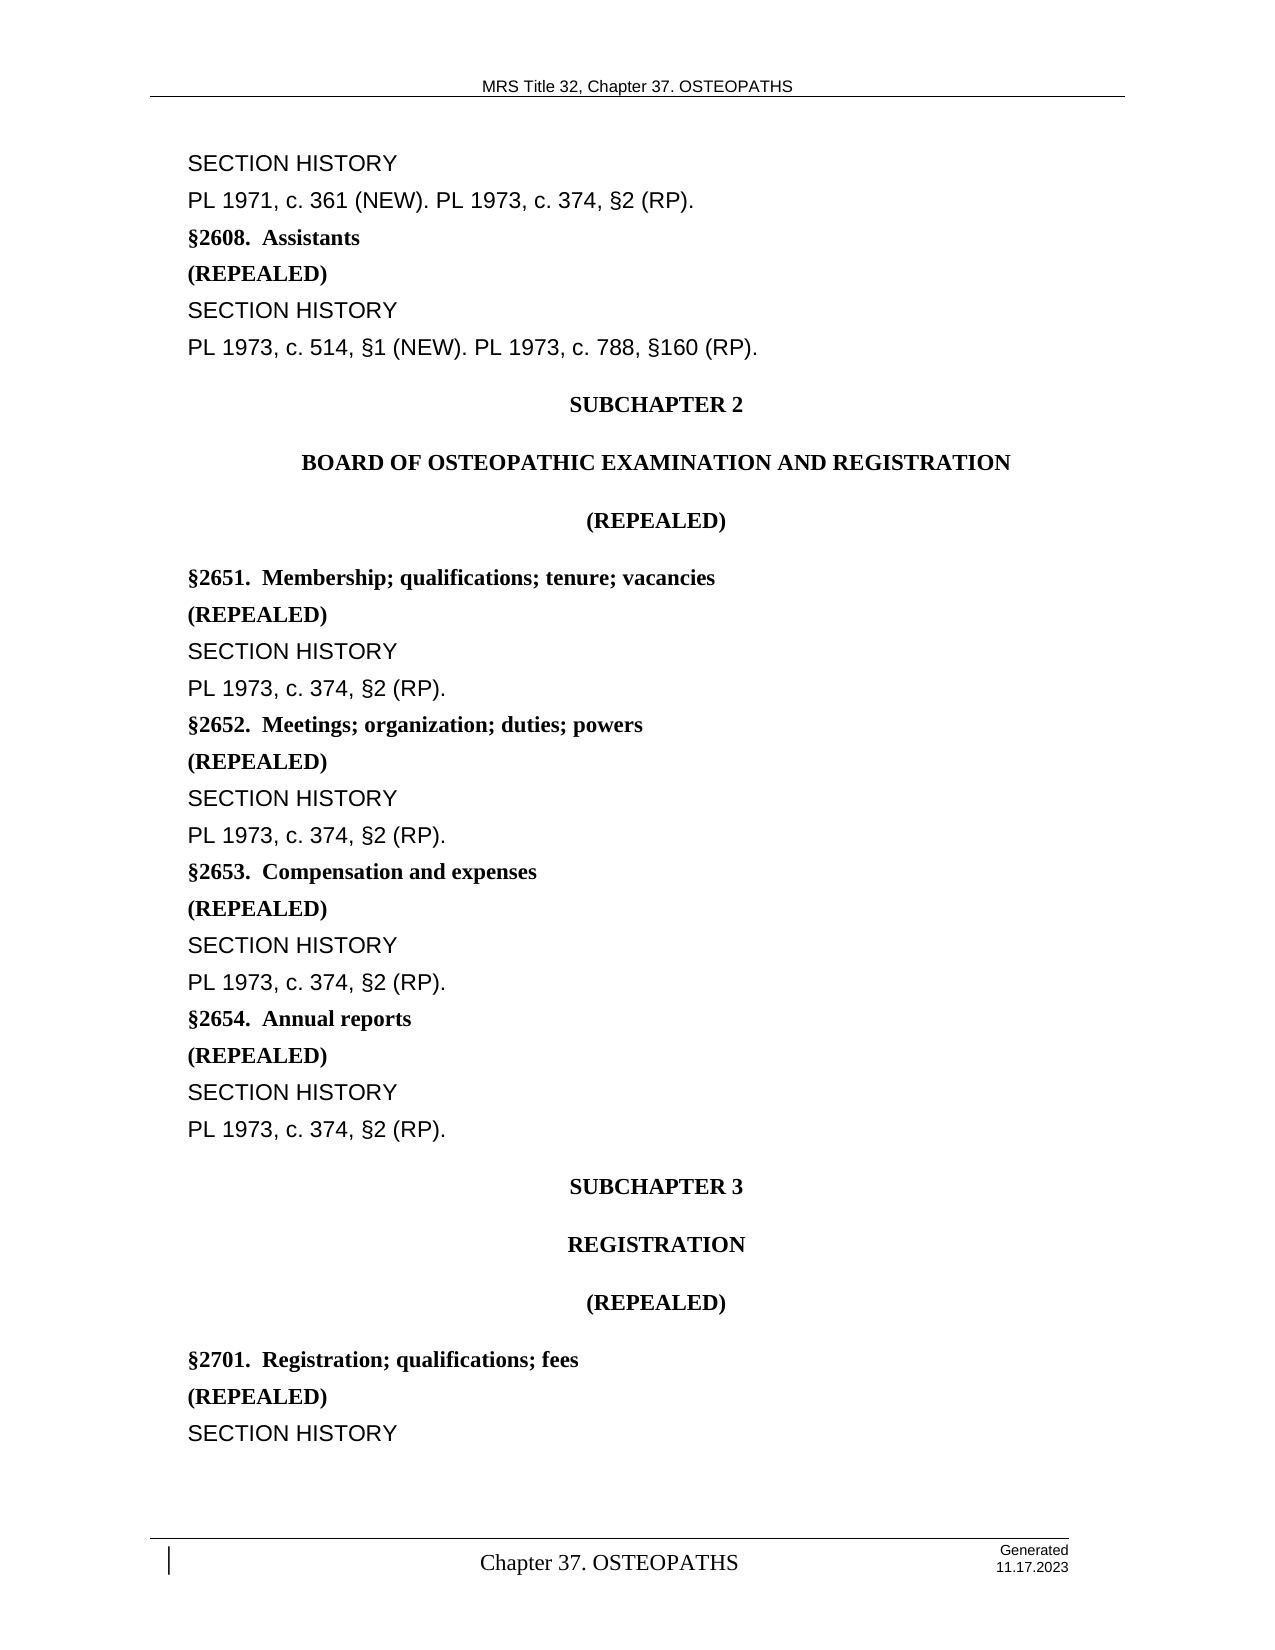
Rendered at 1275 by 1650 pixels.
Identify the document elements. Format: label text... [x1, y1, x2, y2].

text §2652. Meetings; organization; duties; powers [187, 711, 1125, 738]
text (REPEALED) [187, 748, 1125, 774]
text §2608. Assistants [187, 223, 1125, 250]
text SECTION HISTORY [187, 932, 1125, 958]
text REGISTRATION [187, 1231, 1125, 1257]
text (REPEALED) [187, 1289, 1125, 1315]
text SECTION HISTORY [187, 1079, 1125, 1105]
text §2653. Compensation and expenses [187, 858, 1125, 885]
text (REPEALED) [187, 1383, 1125, 1409]
text (REPEALED) [187, 1042, 1125, 1069]
text PL 1973, c. 374, §2 (RP). [187, 674, 1125, 701]
text (REPEALED) [187, 601, 1125, 627]
text SUBCHAPTER 2 [187, 391, 1125, 418]
text PL 1971, c. 361 (NEW). PL 1973, c. 374, §2 (RP). [187, 187, 1125, 213]
text SECTION HISTORY [187, 150, 1125, 176]
text §2654. Annual reports [187, 1006, 1125, 1032]
text PL 1973, c. 514, §1 (NEW). PL 1973, c. 788, §160 (RP). [187, 334, 1125, 360]
text (REPEALED) [187, 895, 1125, 922]
text §2651. Membership; qualifications; tenure; vacancies [187, 564, 1125, 591]
text PL 1973, c. 374, §2 (RP). [187, 969, 1125, 995]
text §2701. Registration; qualifications; fees [187, 1346, 1125, 1373]
text SUBCHAPTER 3 [187, 1173, 1125, 1200]
text SECTION HISTORY [187, 785, 1125, 811]
text PL 1973, c. 374, §2 (RP). [187, 822, 1125, 848]
text PL 1973, c. 374, §2 (RP). [187, 1116, 1125, 1142]
text BOARD OF OSTEOPATHIC EXAMINATION AND REGISTRATION [187, 449, 1125, 475]
text SECTION HISTORY [187, 638, 1125, 664]
text SECTION HISTORY [187, 297, 1125, 323]
text SECTION HISTORY [187, 1420, 1125, 1446]
text (REPEALED) [187, 260, 1125, 287]
text (REPEALED) [187, 507, 1125, 533]
